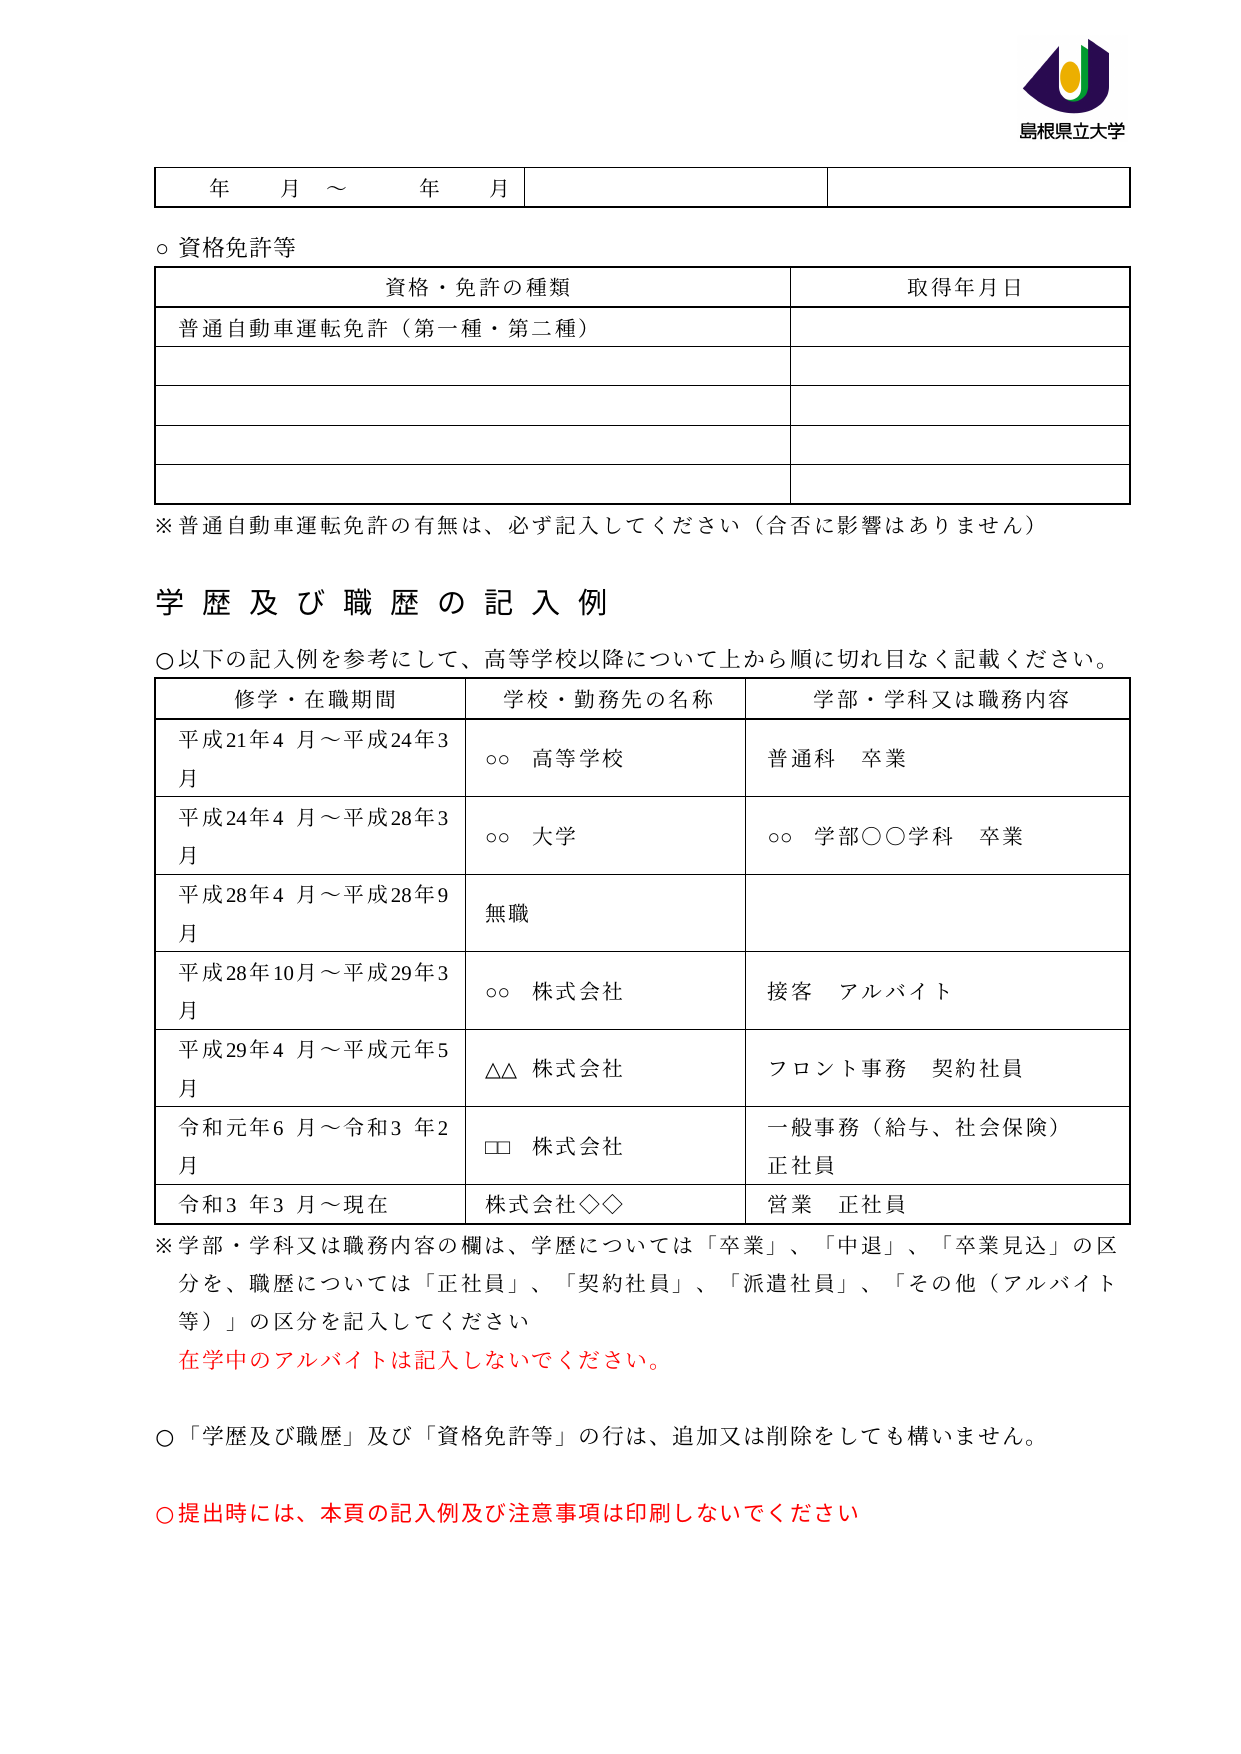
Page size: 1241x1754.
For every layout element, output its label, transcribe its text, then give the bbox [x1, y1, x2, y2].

table_header 修学・在職期間 [156, 679, 465, 718]
table_cell 一般事務（給与、社会保険） 正社員 [746, 1107, 1129, 1184]
table_cell 普通科 卒業 [746, 720, 1129, 796]
table_cell ～ [315, 168, 362, 206]
table_cell [791, 386, 1129, 425]
table_cell 平成29年4月～平成元年5月 [156, 1030, 465, 1106]
table_cell 株式会社◇◇ [466, 1185, 745, 1223]
table_cell △△株式会社 [466, 1030, 745, 1106]
table_cell [746, 875, 1129, 951]
table_cell [525, 168, 827, 206]
table_cell [791, 308, 1129, 346]
table_cell 平成28年10月～平成29年3月 [156, 952, 465, 1029]
table_cell 令和元年6月～令和3年2月 [156, 1107, 465, 1184]
table_cell [156, 465, 790, 503]
table_cell ○○株式会社 [466, 952, 745, 1029]
text ※学部・学科又は職務内容の欄は、学歴については「卒業」、「中退」、「卒業見込」の区分を、職歴については「正社員」、「契約社員」、「派遣社員」、「その他（アルバイト等）」の区分を記入してください [155, 1225, 1120, 1340]
picture [1017, 35, 1129, 142]
text ○提出時には、本頁の記入例及び注意事項は印刷しないでください [155, 1493, 1120, 1531]
table_cell 令和3年3月～現在 [156, 1185, 465, 1223]
table_cell 年 月 [362, 168, 524, 206]
table_cell [791, 426, 1129, 464]
text 在学中のアルバイトは記入しないでください。 [155, 1340, 1120, 1378]
text 学歴及び職歴の記入例 [155, 563, 1120, 639]
table_cell [791, 465, 1129, 503]
table_cell [156, 347, 790, 385]
table_cell 平成28年4月～平成28年9月 [156, 875, 465, 951]
table_cell 平成24年4月～平成28年3月 [156, 797, 465, 874]
table_cell [828, 168, 1129, 206]
table_cell ○○高等学校 [466, 720, 745, 796]
table_cell 平成21年4月～平成24年3月 [156, 720, 465, 796]
table_cell 営業 正社員 [746, 1185, 1129, 1223]
table_header 学部・学科又は職務内容 [746, 679, 1129, 718]
table_header 資格・免許の種類 [156, 268, 790, 306]
text ※普通自動車運転免許の有無は、必ず記入してください（合否に影響はありません） [155, 505, 1120, 543]
table_cell ○○大学 [466, 797, 745, 874]
table_cell [156, 386, 790, 425]
table_cell 接客 アルバイト [746, 952, 1129, 1029]
table_cell 普通自動車運転免許（第一種・第二種） [156, 308, 790, 346]
text ○以下の記入例を参考にして、高等学校以降について上から順に切れ目なく記載ください。 [155, 639, 1120, 677]
text ○「学歴及び職歴」及び「資格免許等」の行は、追加又は削除をしても構いません。 [155, 1416, 1120, 1454]
table_cell □□株式会社 [466, 1107, 745, 1184]
table_header 取得年月日 [791, 268, 1129, 306]
table_cell [791, 347, 1129, 385]
table_cell 年 月 [156, 168, 314, 206]
table_cell フロント事務 契約社員 [746, 1030, 1129, 1106]
text ○資格免許等 [155, 227, 1120, 266]
table_cell 無職 [466, 875, 745, 951]
table_header 学校・勤務先の名称 [466, 679, 745, 718]
table_cell [156, 426, 790, 464]
table_cell ○○学部○○学科 卒業 [746, 797, 1129, 874]
